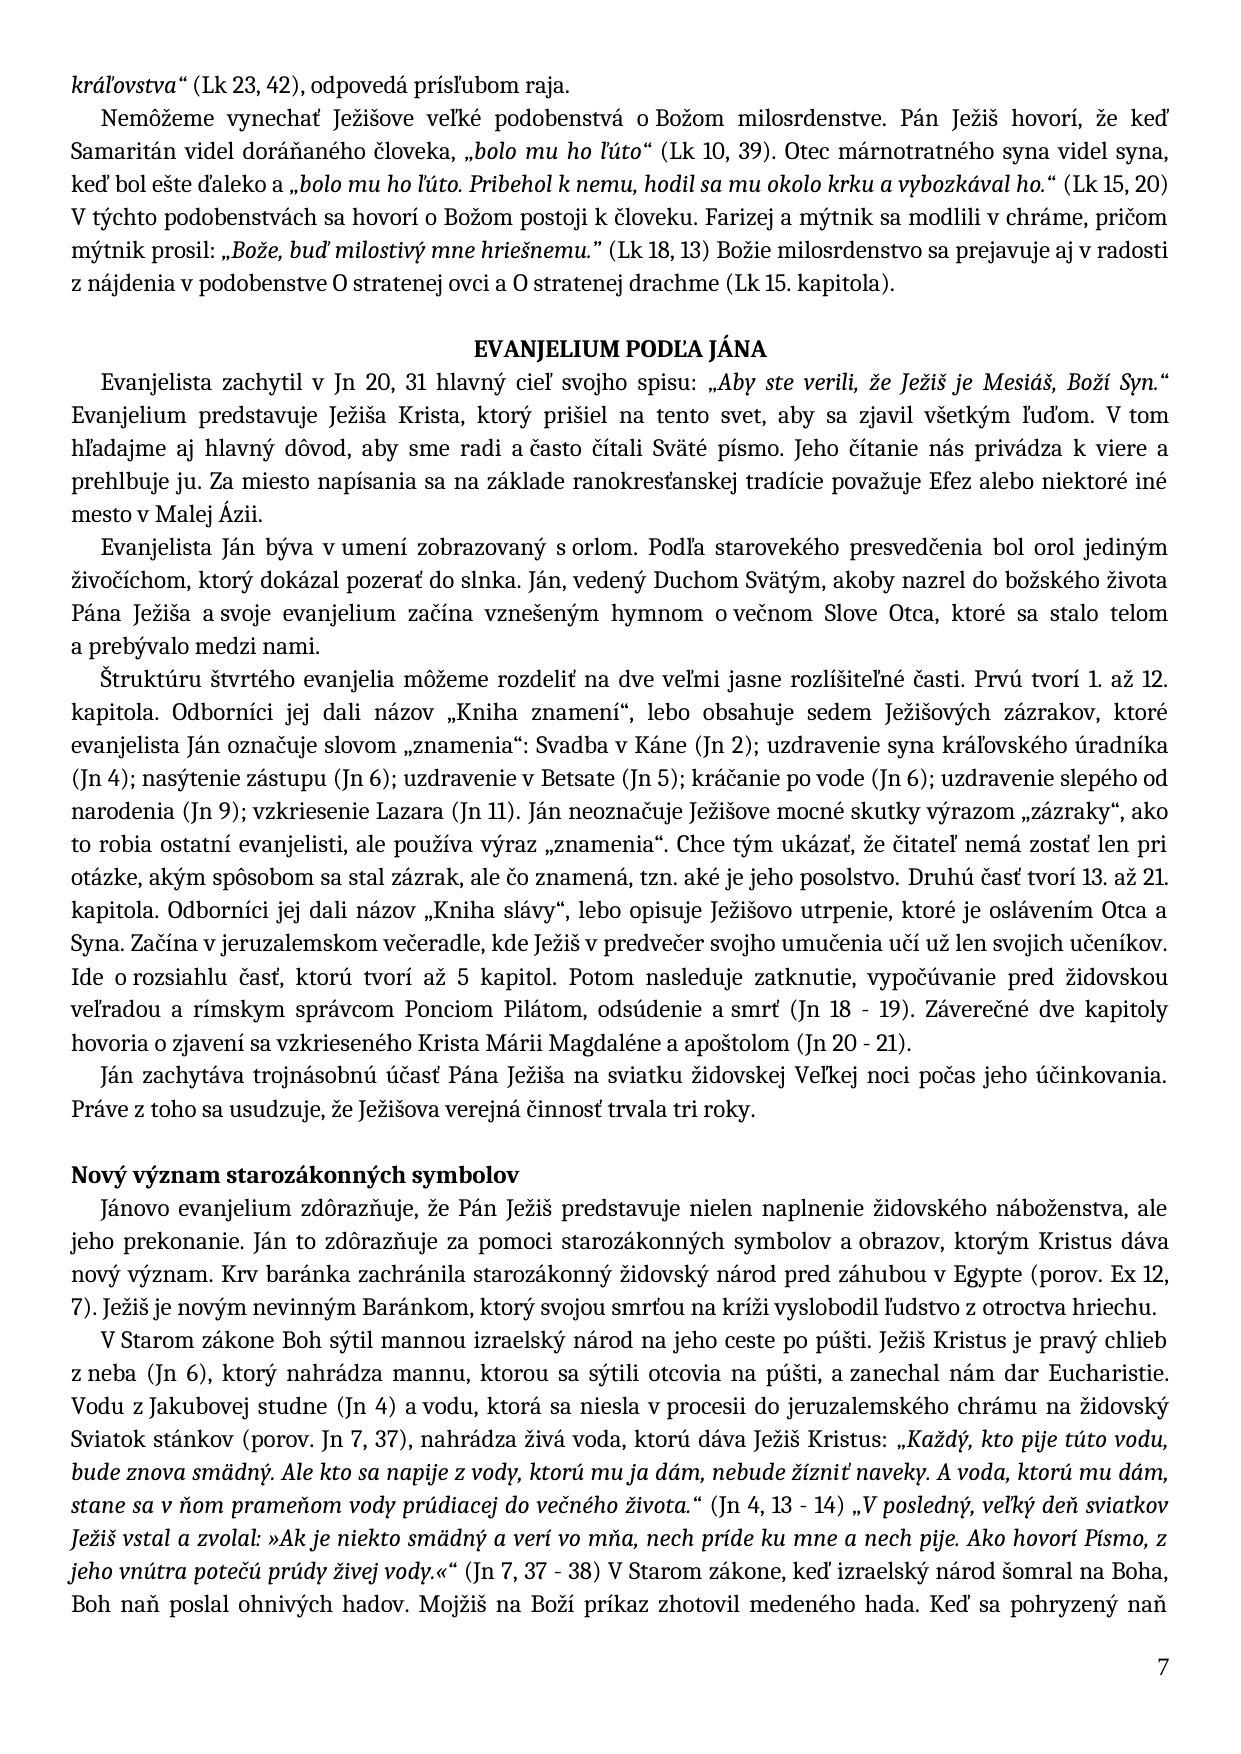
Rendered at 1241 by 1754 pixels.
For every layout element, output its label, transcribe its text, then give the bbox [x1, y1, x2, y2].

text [71, 71, 1169, 99]
text Ján zachytáva trojnásobnú účasť Pána Ježiša na sviatku židovskej Veľkej noci počas jeho účinkovania. Práve z toho sa usudzuje, že Ježišova verejná činnosť trvala tri roky. [71, 1061, 1169, 1123]
text Štruktúru štvrtého evanjelia môžeme rozdeliť na dve veľmi jasne rozlíšiteľné časti. Prvú tvorí 1. až 12. kapitola. Odborníci jej dali názov „Kniha znamení“, lebo obsahuje sedem Ježišových zázrakov, ktoré evanjelista Ján označuje slovom „znamenia“: Svadba v Káne (Jn 2); uzdravenie syna kráľovského úradníka (Jn 4); nasýtenie zástupu (Jn 6); uzdravenie v Betsate (Jn 5); kráčanie po vode (Jn 6); uzdravenie slepého od narodenia (Jn 9); vzkriesenie Lazara (Jn 11). Ján neoznačuje Ježišove mocné skutky výrazom „zázraky“, ako to robia ostatní evanjelisti, ale používa výraz „znamenia“. Chce tým ukázať, že čitateľ nemá zostať len pri otázke, akým spôsobom sa stal zázrak, ale čo znamená, tzn. aké je jeho posolstvo. Druhú časť tvorí 13. až 21. kapitola. Odborníci jej dali názov „Kniha slávy“, lebo opisuje Ježišovo utrpenie, ktoré je oslávením Otca a Syna. Začína v jeruzalemskom večeradle, kde Ježiš v predvečer svojho umučenia učí už len svojich učeníkov. Ide o rozsiahlu časť, ktorú tvorí až 5 kapitol. Potom nasleduje zatknutie, vypočúvanie pred židovskou veľradou a rímskym správcom Ponciom Pilátom, odsúdenie a smrť (Jn 18 - 19). Záverečné dve kapitoly hovoria o zjavení sa vzkrieseného Krista Márii Magdaléne a apoštolom (Jn 20 - 21). [71, 665, 1169, 830]
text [71, 1326, 1169, 1618]
text Nemôžeme vynechať Ježišove veľké podobenstvá o Božom milosrdenstve. Pán Ježiš hovorí, že keď Samaritán videl doráňaného človeka, „bolo mu ho ľúto“ (Lk 10, 39). Otec márnotratného syna videl syna, keď bol ešte ďaleko a „bolo mu ho ľúto. Pribehol k nemu, hodil sa mu okolo krku a vybozkával ho.“ (Lk 15, 20) V týchto podobenstvách sa hovorí o Božom postoji k človeku. Farizej a mýtnik sa modlili v chráme, pričom mýtnik prosil: „Bože, buď milostivý mne hriešnemu.” (Lk 18, 13) Božie milosrdenstvo sa prejavuje aj v radosti z nájdenia v podobenstve O stratenej ovci a O stratenej drachme (Lk 15. kapitola). [71, 104, 1169, 298]
text Nový význam starozákonných symbolov [71, 1161, 1169, 1189]
text Evanjelium podľa JÁNA [71, 335, 1169, 364]
text Evanjelista Ján býva v umení zobrazovaný s orlom. Podľa starovekého presvedčenia bol orol jediným živočíchom, ktorý dokázal pozerať do slnka. Ján, vedený Duchom Svätým, akoby nazrel do božského života Pána Ježiša a svoje evanjelium začína vznešeným hymnom o večnom Slove Otca, ktoré sa stalo telom a prebývalo medzi nami. [71, 533, 1169, 661]
text Jánovo evanjelium zdôrazňuje, že Pán Ježiš predstavuje nielen naplnenie židovského náboženstva, ale jeho prekonanie. Ján to zdôrazňuje za pomoci starozákonných symbolov a obrazov, ktorým Kristus dáva nový význam. Krv baránka zachránila starozákonný židovský národ pred záhubou v Egypte (porov. Ex 12, 7). Ježiš je novým nevinným Baránkom, ktorý svojou smrťou na kríži vyslobodil ľudstvo z otroctva hriechu. [71, 1193, 1169, 1321]
text Evanjelista zachytil v Jn 20, 31 hlavný cieľ svojho spisu: „Aby ste verili, že Ježiš je Mesiáš, Boží Syn.“ Evanjelium predstavuje Ježiša Krista, ktorý prišiel na tento svet, aby sa zjavil všetkým ľuďom. V tom hľadajme aj hlavný dôvod, aby sme radi a často čítali Sväté písmo. Jeho čítanie nás privádza k viere a prehlbuje ju. Za miesto napísania sa na základe ranokresťanskej tradície považuje Efez alebo niektoré iné mesto v Malej Ázii. [71, 368, 1169, 529]
text Štruktúru štvrtého evanjelia môžeme rozdeliť na dve veľmi jasne rozlíšiteľné časti. Prvú tvorí 1. až 12. kapitola. Odborníci jej dali názov „Kniha znamení“, lebo obsahuje sedem Ježišových zázrakov, ktoré evanjelista Ján označuje slovom „znamenia“: Svadba v Káne (Jn 2); uzdravenie syna kráľovského úradníka (Jn 4); nasýtenie zástupu (Jn 6); uzdravenie v Betsate (Jn 5); kráčanie po vode (Jn 6); uzdravenie slepého od narodenia (Jn 9); vzkriesenie Lazara (Jn 11). Ján neoznačuje Ježišove mocné skutky výrazom „zázraky“, ako to robia ostatní evanjelisti, ale používa výraz „znamenia“. Chce tým ukázať, že čitateľ nemá zostať len pri otázke, akým spôsobom sa stal zázrak, ale čo znamená, tzn. aké je jeho posolstvo. Druhú časť tvorí 13. až 21. kapitola. Odborníci jej dali názov „Kniha slávy“, lebo opisuje Ježišovo utrpenie, ktoré je oslávením Otca a Syna. Začína v jeruzalemskom večeradle, kde Ježiš v predvečer svojho umučenia učí už len svojich učeníkov. Ide o rozsiahlu časť, ktorú tvorí až 5 kapitol. Potom nasleduje zatknutie, vypočúvanie pred židovskou veľradou a rímskym správcom Ponciom Pilátom, odsúdenie a smrť (Jn 18 - 19). Záverečné dve kapitoly hovoria o zjavení sa vzkrieseného Krista Márii Magdaléne a apoštolom (Jn 20 - 21). [71, 859, 1169, 1057]
